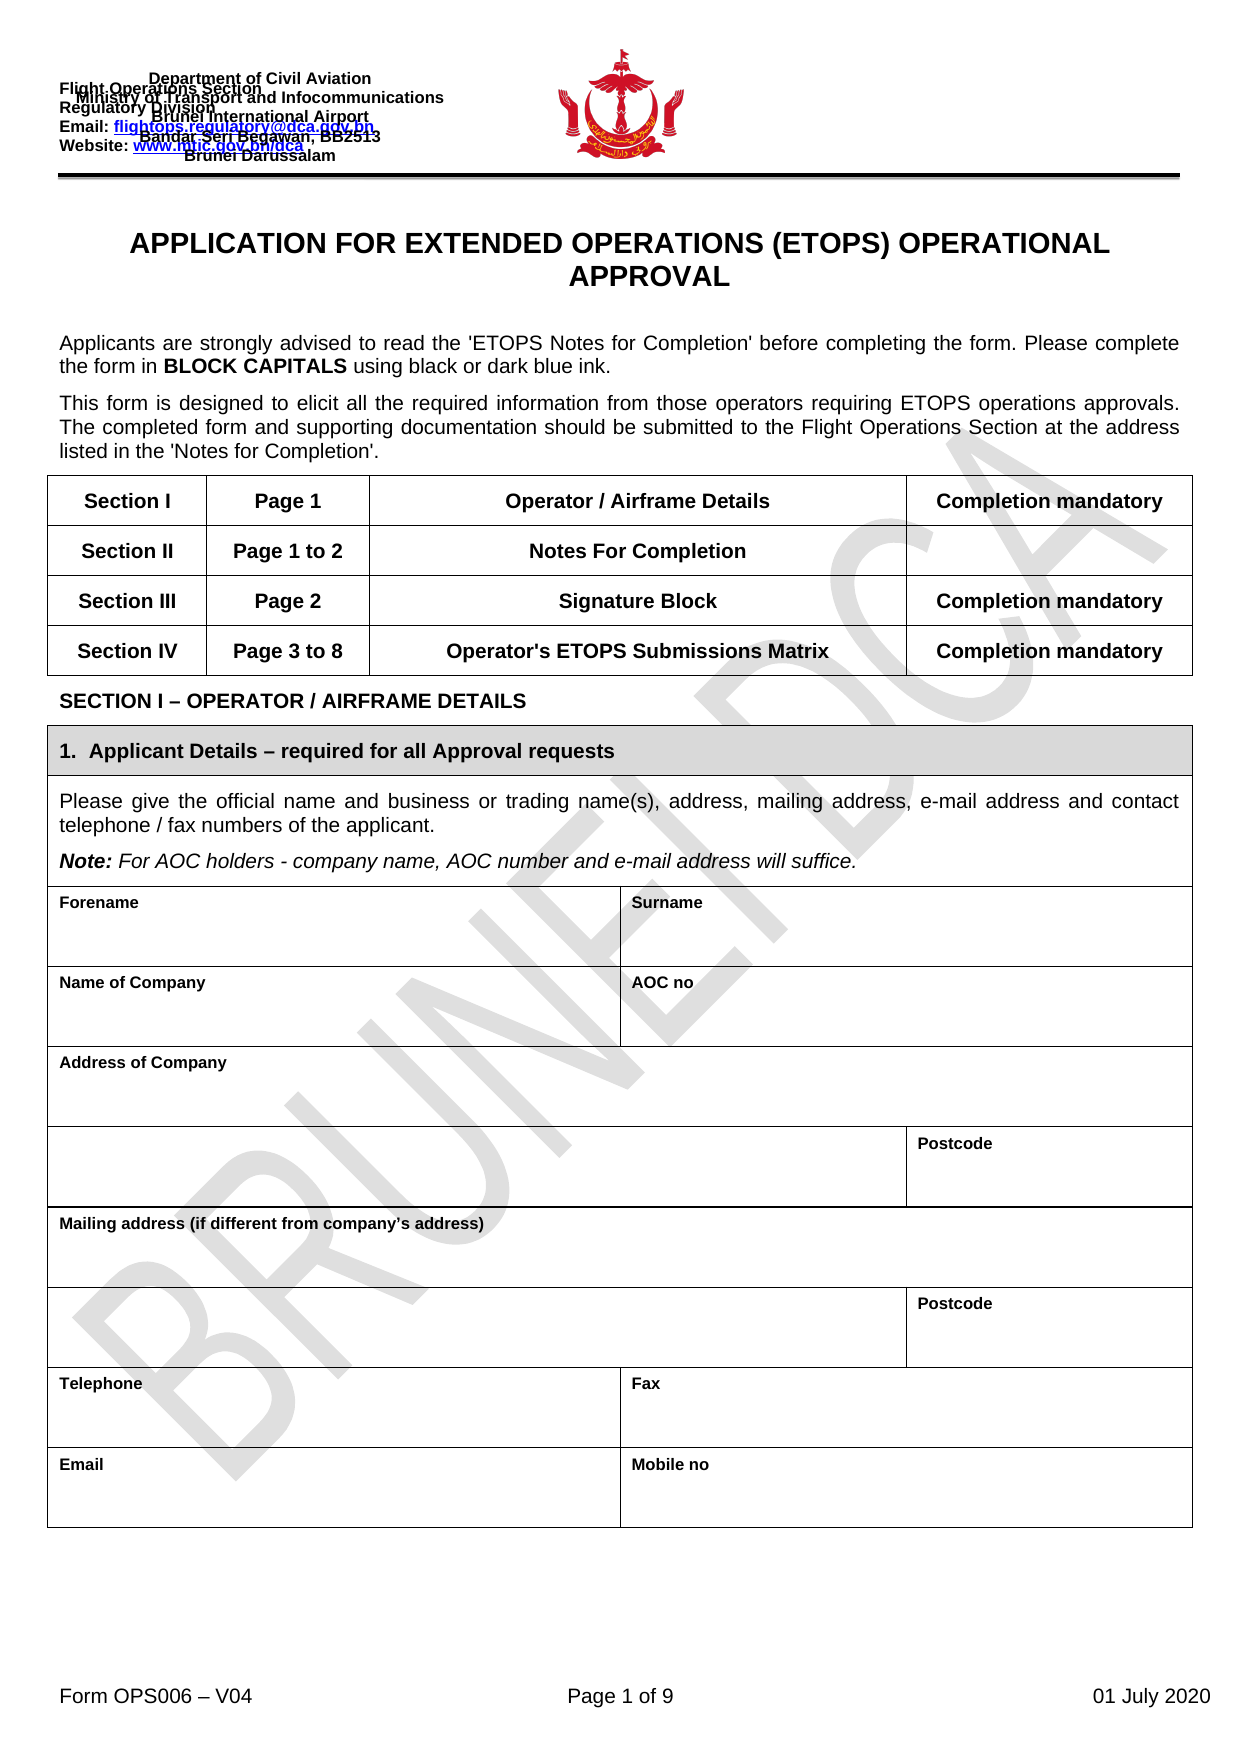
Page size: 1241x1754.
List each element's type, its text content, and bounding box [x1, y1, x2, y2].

table_cell Notes For Completion [370, 526, 906, 575]
table_cell Mailing address (if different from company’s address) [48, 1208, 1192, 1287]
table_cell Please give the official name and business or trading name(s), address, mailing address, e-mail address and contact telephone / fax numbers of the applicant. Note: For AOC holders - company name, AOC number and e-mail address will suffice. [48, 776, 1192, 886]
table_cell Name of Company [48, 967, 620, 1046]
table_header Section I [48, 476, 206, 525]
table_cell Forename [48, 887, 620, 966]
text This form is designed to elicit all the required information from those operators requiring ETOPS operations approvals. The completed form and supporting documentation should be submitted to the Flight Operations Section at the address listed in the 'Notes for Completion'. [59, 391, 1181, 463]
table_cell Surname [621, 887, 1192, 966]
text APPLICATION FOR EXTENDED OPERATIONS (ETOPS) OPERATIONAL APPROVAL [59, 226, 1181, 293]
table_cell Address of Company [48, 1047, 1192, 1126]
table_cell Completion mandatory [907, 626, 1192, 675]
text Applicants are strongly advised to read the 'ETOPS Notes for Completion' before completing the form. Please complete the form in BLOCK CAPITALS using black or dark blue ink. [59, 330, 1181, 378]
table_header Page 1 [207, 476, 369, 525]
picture [557, 48, 685, 160]
table_cell Fax [621, 1368, 1192, 1447]
table_cell Page 3 to 8 [207, 626, 369, 675]
table_cell Operator's ETOPS Submissions Matrix [370, 626, 906, 675]
table_header Operator / Airframe Details [370, 476, 906, 525]
table_cell Page 1 to 2 [207, 526, 369, 575]
table_cell Page 2 [207, 576, 369, 625]
table_header Applicant Details – required for all Approval requests [48, 726, 1192, 775]
table_cell Telephone [48, 1368, 620, 1447]
table_cell Mobile no [621, 1448, 1192, 1527]
table_cell Postcode [907, 1127, 1192, 1206]
table_cell Signature Block [370, 576, 906, 625]
table_cell [48, 1127, 906, 1206]
table_cell AOC no [621, 967, 1192, 1046]
table_cell Section IV [48, 626, 206, 675]
table_cell Section II [48, 526, 206, 575]
table_cell [907, 526, 1192, 575]
table_cell [48, 1288, 906, 1367]
table_cell Email [48, 1448, 620, 1527]
text SECTION I – OPERATOR / AIRFRAME DETAILS [59, 689, 1181, 713]
table_cell Postcode [907, 1288, 1192, 1367]
table_header Completion mandatory [907, 476, 1192, 525]
table_cell Completion mandatory [907, 576, 1192, 625]
table_cell Section III [48, 576, 206, 625]
